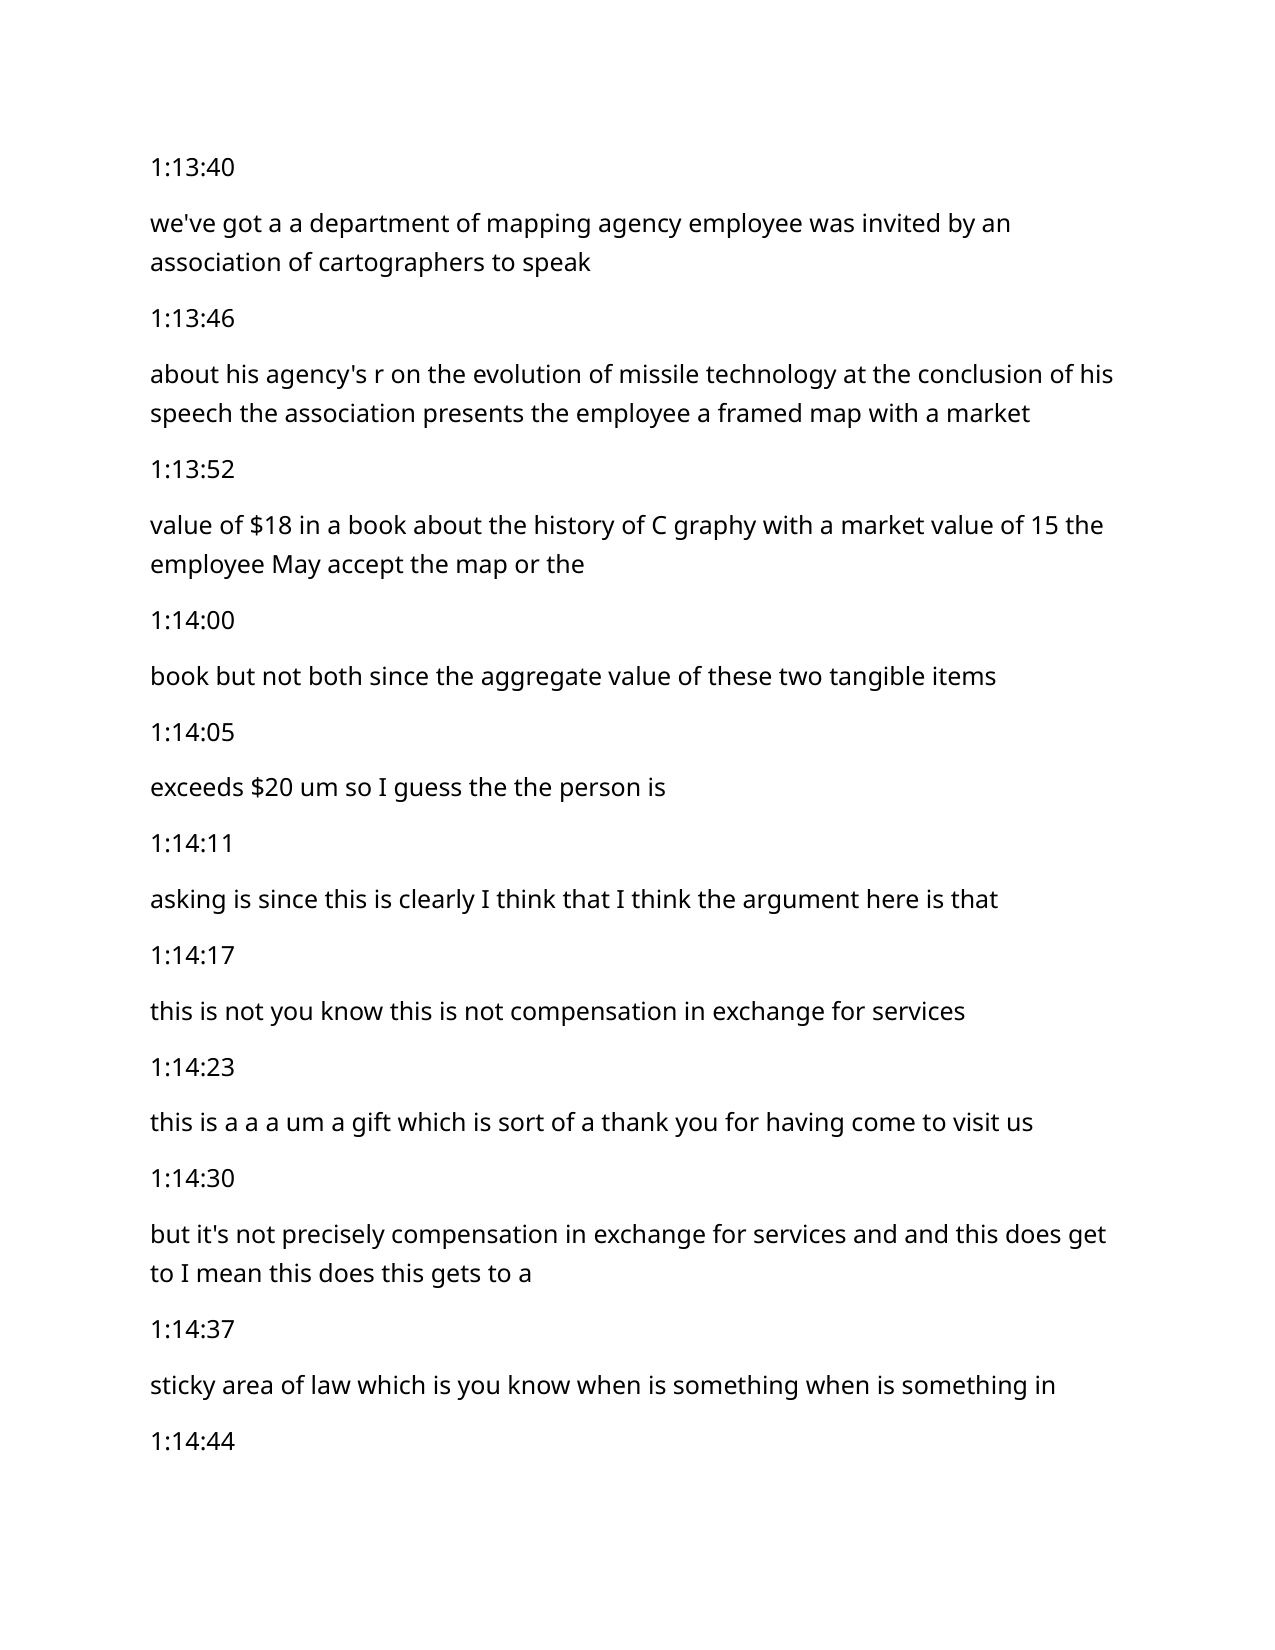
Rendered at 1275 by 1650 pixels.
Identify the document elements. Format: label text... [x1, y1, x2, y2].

text 1:14:17 [150, 937, 1125, 972]
text this is not you know this is not compensation in exchange for services [150, 993, 1125, 1027]
text sticky area of law which is you know when is something when is something in [150, 1367, 1125, 1402]
text 1:14:00 [150, 602, 1125, 637]
text 1:13:40 [150, 150, 1125, 184]
text 1:14:44 [150, 1423, 1125, 1457]
text value of $18 in a book about the history of C graphy with a market value of 15 the employee May accept the map or the [150, 507, 1125, 581]
text exceeds $20 um so I guess the the person is [150, 770, 1125, 804]
text 1:14:23 [150, 1049, 1125, 1083]
text this is a a a um a gift which is sort of a thank you for having come to visit us [150, 1105, 1125, 1139]
text 1:13:52 [150, 452, 1125, 486]
text 1:13:46 [150, 301, 1125, 335]
text book but not both since the aggregate value of these two tangible items [150, 658, 1125, 692]
text 1:14:30 [150, 1161, 1125, 1195]
text 1:14:11 [150, 826, 1125, 860]
text asking is since this is clearly I think that I think the argument here is that [150, 882, 1125, 916]
text but it's not precisely compensation in exchange for services and and this does get to I mean this does this gets to a [150, 1217, 1125, 1290]
text 1:14:37 [150, 1312, 1125, 1346]
text 1:14:05 [150, 714, 1125, 748]
text about his agency's r on the evolution of missile technology at the conclusion of his speech the association presents the employee a framed map with a market [150, 357, 1125, 430]
text we've got a a department of mapping agency employee was invited by an association of cartographers to speak [150, 206, 1125, 279]
